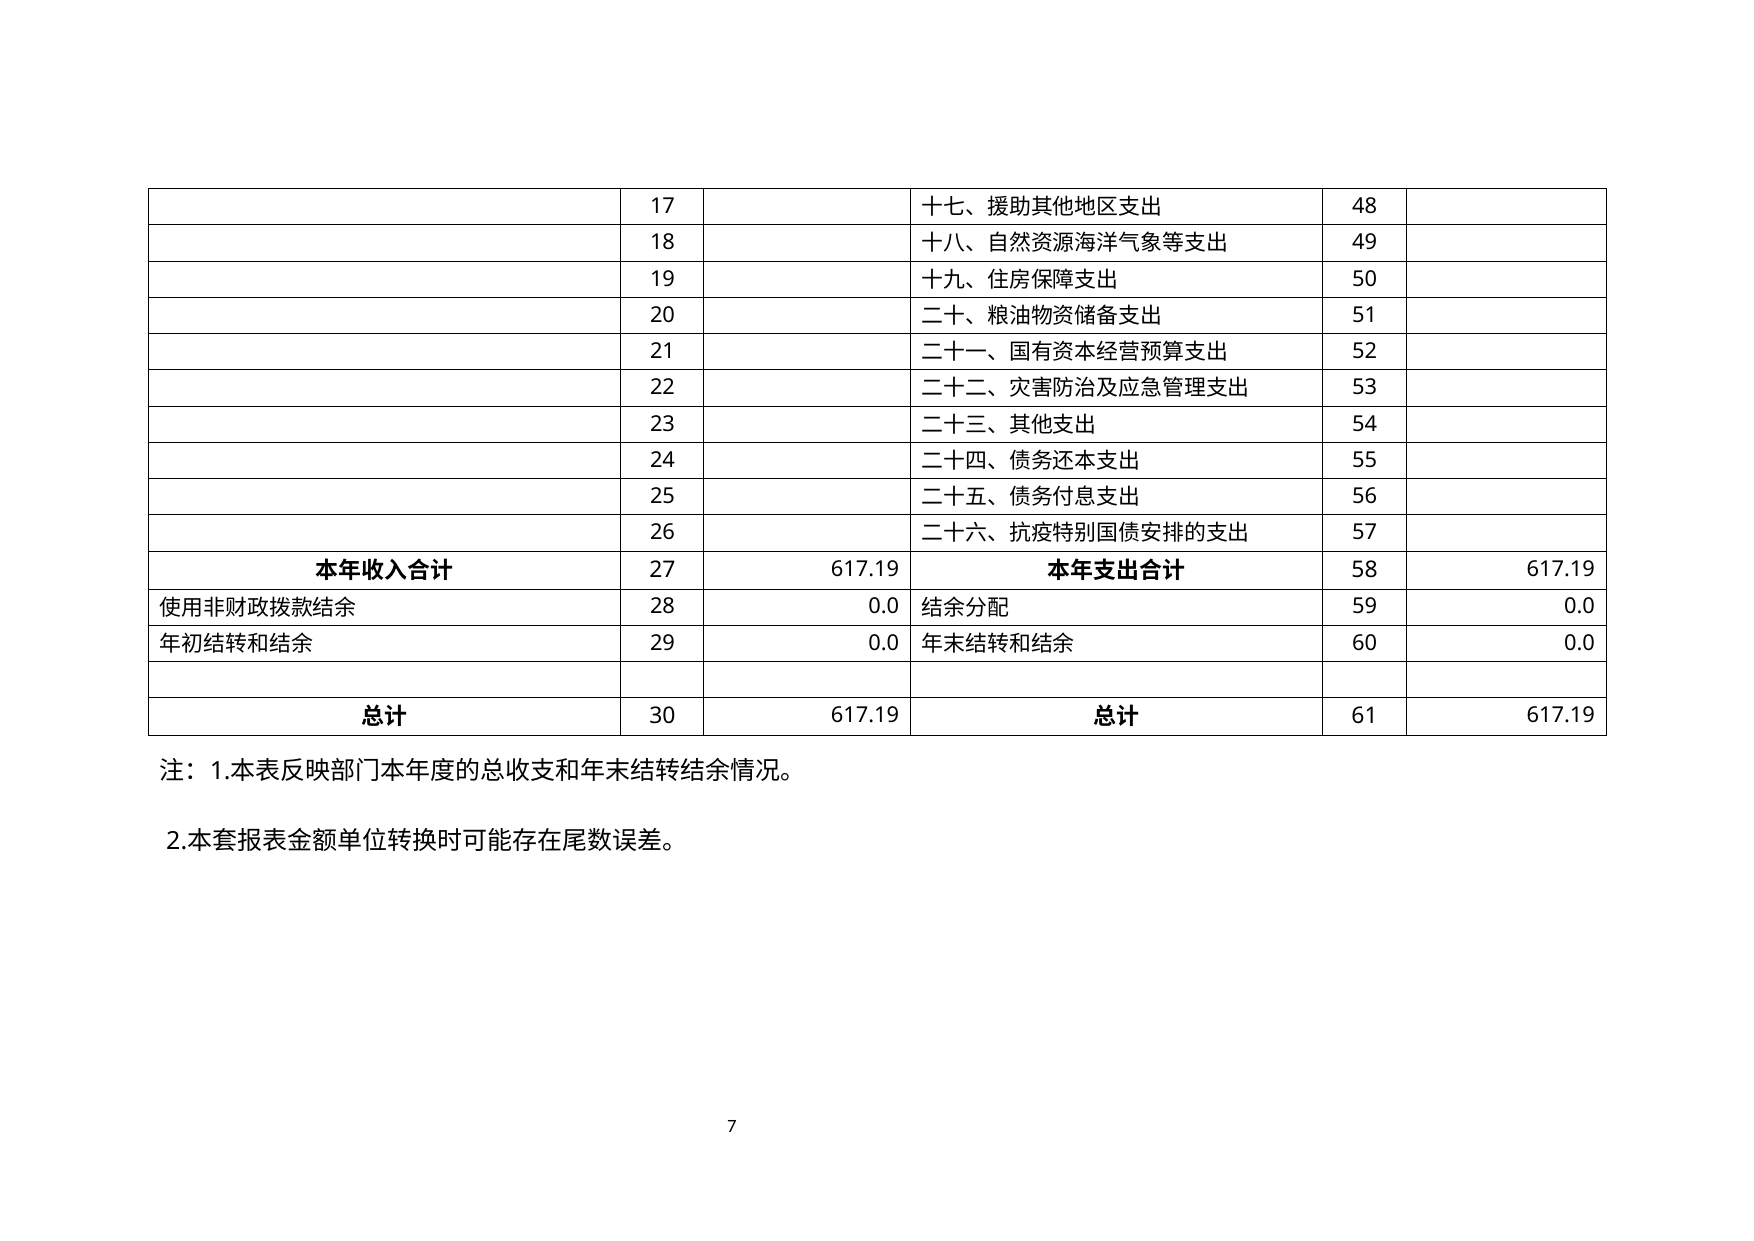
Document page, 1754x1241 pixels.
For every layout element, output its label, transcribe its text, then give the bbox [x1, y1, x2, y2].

table_cell [704, 189, 910, 224]
table_cell [1407, 479, 1606, 514]
table_cell 55 [1323, 443, 1406, 478]
table_cell [704, 370, 910, 406]
table_cell [149, 443, 620, 478]
table_cell 60 [1323, 626, 1406, 661]
table_cell 20 [621, 298, 703, 333]
table_cell [149, 225, 620, 261]
table_cell 二十三、其他支出 [911, 407, 1322, 442]
table_cell 二十六、抗疫特别国债安排的支出 [911, 515, 1322, 551]
table_cell [1407, 370, 1606, 406]
table_cell 19 [621, 262, 703, 297]
table_cell [704, 407, 910, 442]
table_cell 25 [621, 479, 703, 514]
table_cell 0.0 [1407, 626, 1606, 661]
table_cell [149, 334, 620, 369]
table_cell 18 [621, 225, 703, 261]
table_cell [911, 662, 1322, 697]
table_cell 年初结转和结余 [149, 626, 620, 661]
table_cell 23 [621, 407, 703, 442]
table_cell [704, 515, 910, 551]
table_cell [704, 662, 910, 697]
table_cell 0.0 [704, 590, 910, 625]
table_cell 58 [1323, 552, 1406, 588]
table_cell 617.19 [1407, 698, 1606, 734]
table_cell [149, 262, 620, 297]
table_cell [1407, 407, 1606, 442]
table_cell 0.0 [704, 626, 910, 661]
table_cell 使用非财政拨款结余 [149, 590, 620, 625]
table_cell [1407, 443, 1606, 478]
table_cell [149, 515, 620, 551]
table_cell 24 [621, 443, 703, 478]
table_cell 十九、住房保障支出 [911, 262, 1322, 297]
table_cell 二十、粮油物资储备支出 [911, 298, 1322, 333]
table_cell [1407, 262, 1606, 297]
table_cell [621, 662, 703, 697]
table_cell [149, 189, 620, 224]
table_cell 0.0 [1407, 590, 1606, 625]
table_cell 总计 [911, 698, 1322, 734]
table_cell 二十一、国有资本经营预算支出 [911, 334, 1322, 369]
table_cell 61 [1323, 698, 1406, 734]
table_cell 26 [621, 515, 703, 551]
table_cell 49 [1323, 225, 1406, 261]
table_cell [1407, 298, 1606, 333]
table_cell 54 [1323, 407, 1406, 442]
table_cell [704, 334, 910, 369]
table_cell [1407, 662, 1606, 697]
table_cell 二十四、债务还本支出 [911, 443, 1322, 478]
table_cell 注：1.本表反映部门本年度的总收支和年末结转结余情况。 2.本套报表金额单位转换时可能存在尾数误差。 [148, 736, 1606, 876]
table_cell [149, 479, 620, 514]
table_cell [1407, 515, 1606, 551]
table_cell [149, 662, 620, 697]
table_cell 617.19 [704, 552, 910, 588]
table_cell 总计 [149, 698, 620, 734]
table_cell [704, 262, 910, 297]
table_cell 50 [1323, 262, 1406, 297]
table_cell [704, 479, 910, 514]
table_cell 22 [621, 370, 703, 406]
table_cell 29 [621, 626, 703, 661]
table_cell 27 [621, 552, 703, 588]
table_cell 57 [1323, 515, 1406, 551]
table_cell 17 [621, 189, 703, 224]
table_cell [704, 443, 910, 478]
table_cell 本年收入合计 [149, 552, 620, 588]
table_cell 年末结转和结余 [911, 626, 1322, 661]
table_cell 二十五、债务付息支出 [911, 479, 1322, 514]
table_cell [1407, 334, 1606, 369]
table_cell [149, 298, 620, 333]
table_cell 二十二、灾害防治及应急管理支出 [911, 370, 1322, 406]
table_cell [1407, 189, 1606, 224]
table_cell [149, 407, 620, 442]
table_cell 十七、援助其他地区支出 [911, 189, 1322, 224]
table_cell [149, 370, 620, 406]
table_cell 28 [621, 590, 703, 625]
table_cell 十八、自然资源海洋气象等支出 [911, 225, 1322, 261]
table_cell 59 [1323, 590, 1406, 625]
table_cell 617.19 [704, 698, 910, 734]
table_cell [1407, 225, 1606, 261]
table_cell 结余分配 [911, 590, 1322, 625]
table_cell 21 [621, 334, 703, 369]
table_cell 56 [1323, 479, 1406, 514]
table_cell 本年支出合计 [911, 552, 1322, 588]
table_cell 52 [1323, 334, 1406, 369]
table_cell 48 [1323, 189, 1406, 224]
table_cell 617.19 [1407, 552, 1606, 588]
table_cell 30 [621, 698, 703, 734]
table_cell [704, 298, 910, 333]
table_cell 53 [1323, 370, 1406, 406]
table_cell 51 [1323, 298, 1406, 333]
table_cell [1323, 662, 1406, 697]
table_cell [704, 225, 910, 261]
